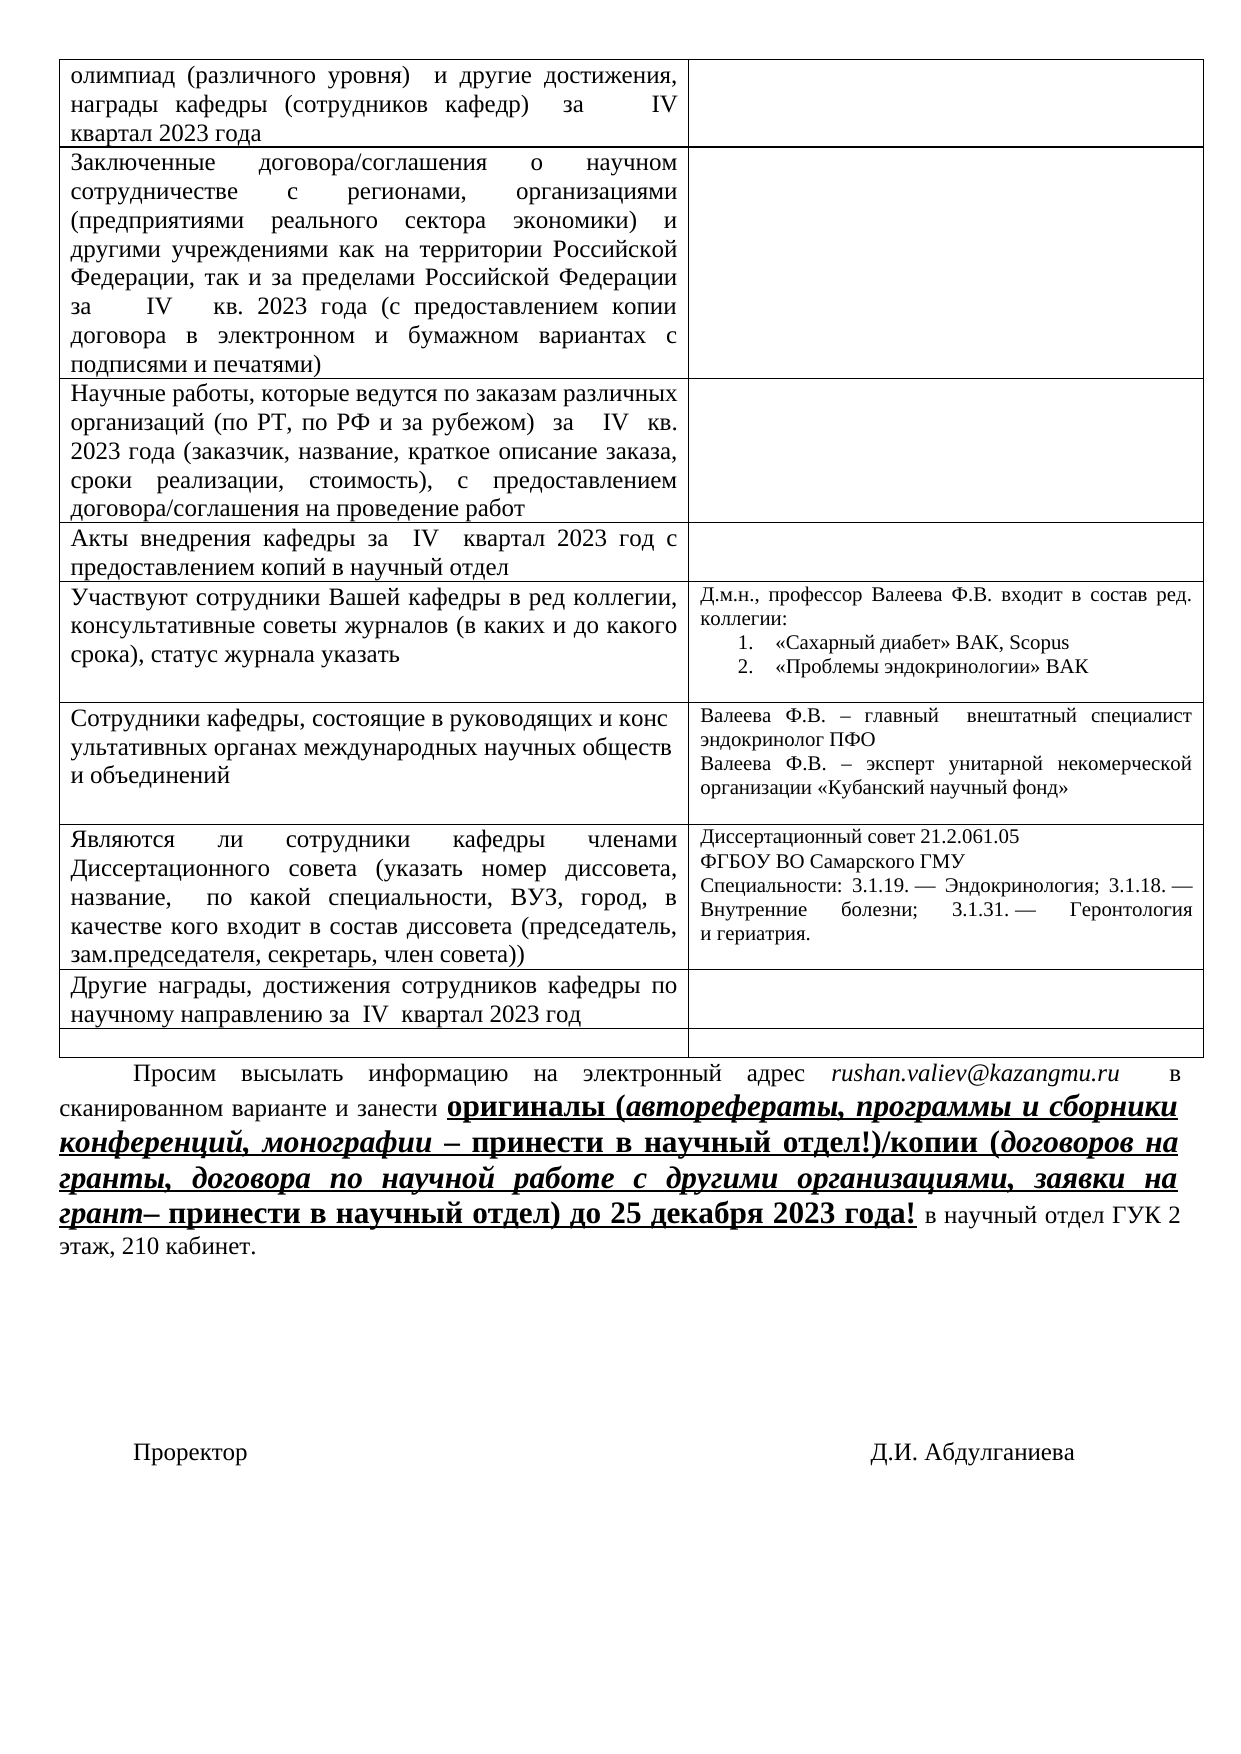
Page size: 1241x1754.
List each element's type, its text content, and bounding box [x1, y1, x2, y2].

table_cell [689, 970, 1203, 1027]
table_cell Акты внедрения кафедры за IV квартал 2023 год с предоставлением копий в научный отдел [60, 523, 688, 581]
table_cell Научные работы, которые ведутся по заказам различных организаций (по РТ, по РФ и за рубежом) за IV кв. 2023 года (заказчик, название, краткое описание заказа, сроки реализации, стоимость), с предоставлением договора/соглашения на проведение работ [60, 379, 688, 522]
table_cell Заключенные договора/соглашения о научном сотрудничестве с регионами, организациями (предприятиями реального сектора экономики) и другими учреждениями как на территории Российской Федерации, так и за пределами Российской Федерации за IV кв. 2023 года (с предоставлением копии договора в электронном и бумажном вариантах с подписями и печатями) [60, 148, 688, 377]
table_cell Другие награды, достижения сотрудников кафедры по научному направлению за IV квартал 2023 год [60, 970, 688, 1027]
table_cell [689, 60, 1203, 146]
text Проректор Д.И. Абдулганиева [59, 1437, 1181, 1466]
table_cell Диссертационный совет 21.2.061.05 ФГБОУ ВО Самарского ГМУ Специальности: 3.1.19. — Эндокринология; 3.1.18. — Внутренние болезни; 3.1.31. — Геронтология и гериатрия. [689, 825, 1203, 969]
table_cell [689, 379, 1203, 522]
table_cell [689, 148, 1203, 377]
table_cell Являются ли сотрудники кафедры членами Диссертационного совета (указать номер диссовета, название, по какой специальности, ВУЗ, город, в качестве кого входит в состав диссовета (председатель, зам.председателя, секретарь, член совета)) [60, 825, 688, 969]
table_cell Сотрудники кафедры, состоящие в руководящих и консультативных органах международных научных обществ и объединений [60, 703, 688, 823]
text Просим высылать информацию на электронный адрес rushan.valiev@kazangmu.ru в сканированном варианте и занести оригиналы (авторефераты, программы и сборники конференций, монографии – принести в научный отдел!)/копии (договоров на гранты, договора по научной работе с другими организациями, заявки на грант– принести в научный отдел) до 25 декабря 2023 года! в научный отдел ГУК 2 этаж, 210 кабинет. [59, 1058, 1181, 1259]
table_cell [60, 1029, 688, 1057]
table_cell Валеева Ф.В. – главный внештатный специалист эндокринолог ПФО Валеева Ф.В. – эксперт унитарной некомерческой организации «Кубанский научный фонд» [689, 703, 1203, 823]
table_cell [689, 523, 1203, 581]
table_cell [689, 1029, 1203, 1057]
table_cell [60, 60, 688, 146]
table_cell Д.м.н., профессор Валеева Ф.В. входит в состав ред. коллегии: «Сахарный диабет» ВАК, Scopus «Проблемы эндокринологии» ВАК [689, 582, 1203, 702]
table_cell Участвуют сотрудники Вашей кафедры в ред коллегии, консультативные советы журналов (в каких и до какого срока), статус журнала указать [60, 582, 688, 702]
